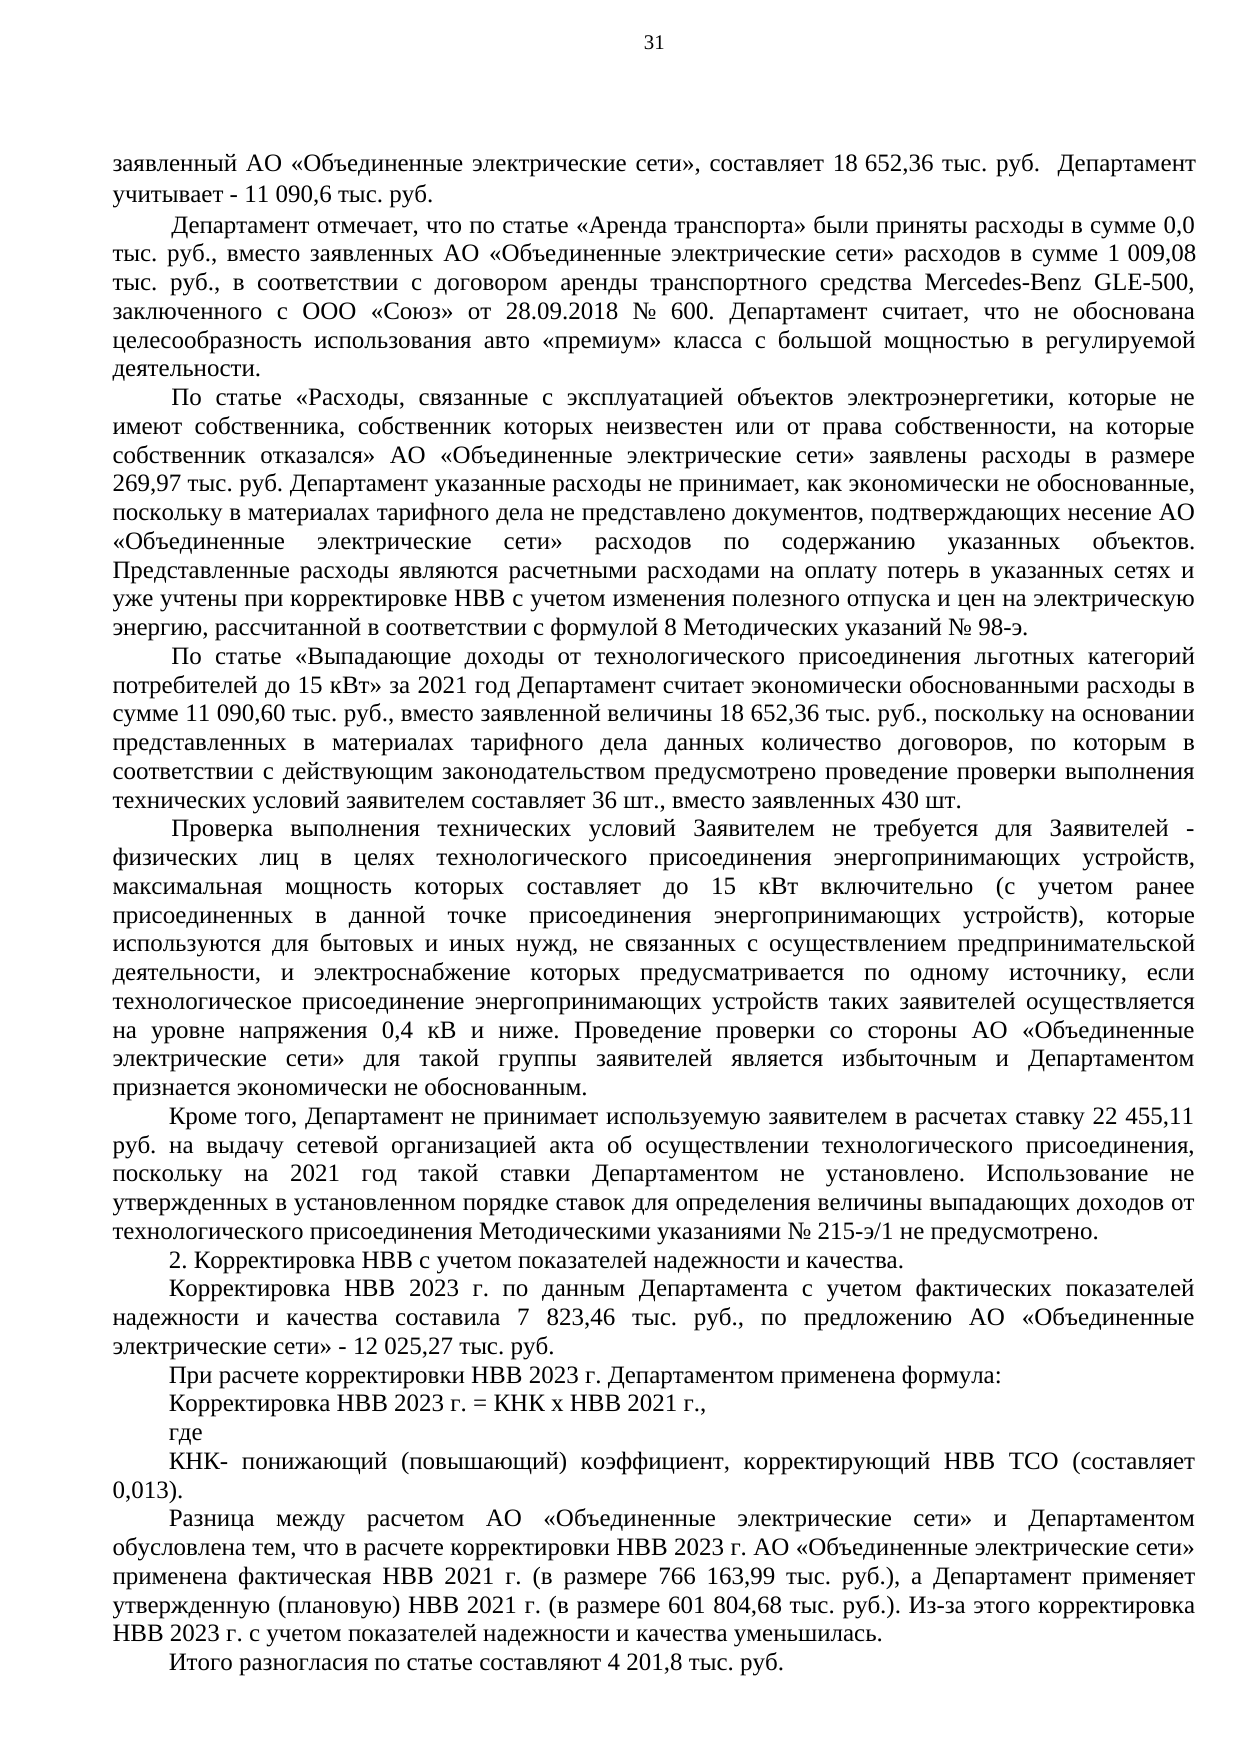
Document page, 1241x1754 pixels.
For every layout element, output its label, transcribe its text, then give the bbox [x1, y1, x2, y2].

text Кроме того, Департамент не принимает используемую заявителем в расчетах ставку 22 455,11 руб. на выдачу сетевой организацией акта об осуществлении технологического присоединения, поскольку на 2021 год такой ставки Департаментом не установлено. Использование не утвержденных в установленном порядке ставок для определения величины выпадающих доходов от технологического присоединения Методическими указаниями № 215-э/1 не предусмотрено. [112, 1101, 1196, 1245]
text При расчете корректировки НВВ 2023 г. Департаментом применена формула: [112, 1360, 1196, 1388]
text КНК- понижающий (повышающий) коэффициент, корректирующий НВВ ТСО (составляет 0,013). [112, 1446, 1196, 1503]
text По статье «Выпадающие доходы от технологического присоединения льготных категорий потребителей до 15 кВт» за 2021 год Департамент считает экономически обоснованными расходы в сумме 11 090,60 тыс. руб., вместо заявленной величины 18 652,36 тыс. руб., поскольку на основании представленных в материалах тарифного дела данных количество договоров, по которым в соответствии с действующим законодательством предусмотрено проведение проверки выполнения технических условий заявителем составляет 36 шт., вместо заявленных 430 шт. [112, 641, 1196, 813]
text Итого разногласия по статье составляют 4 201,8 тыс. руб. [112, 1647, 1196, 1676]
text Проверка выполнения технических условий Заявителем не требуется для Заявителей - физических лиц в целях технологического присоединения энергопринимающих устройств, максимальная мощность которых составляет до 15 кВт включительно (с учетом ранее присоединенных в данной точке присоединения энергопринимающих устройств), которые используются для бытовых и иных нужд, не связанных с осуществлением предпринимательской деятельности, и электроснабжение которых предусматривается по одному источнику, если технологическое присоединение энергопринимающих устройств таких заявителей осуществляется на уровне напряжения 0,4 кВ и ниже. Проведение проверки со стороны АО «Объединенные электрические сети» для такой группы заявителей является избыточным и Департаментом признается экономически не обоснованным. [112, 813, 1196, 1101]
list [112, 148, 1196, 207]
text Разница между расчетом АО «Объединенные электрические сети» и Департаментом обусловлена тем, что в расчете корректировки НВВ 2023 г. АО «Объединенные электрические сети» применена фактическая НВВ 2021 г. (в размере 766 163,99 тыс. руб.), а Департамент применяет утвержденную (плановую) НВВ 2021 г. (в размере 601 804,68 тыс. руб.). Из-за этого корректировка НВВ 2023 г. с учетом показателей надежности и качества уменьшилась. [112, 1503, 1196, 1647]
text По статье «Расходы, связанные с эксплуатацией объектов электроэнергетики, которые не имеют собственника, собственник которых неизвестен или от права собственности, на которые собственник отказался» АО «Объединенные электрические сети» заявлены расходы в размере 269,97 тыс. руб. Департамент указанные расходы не принимает, как экономически не обоснованные, поскольку в материалах тарифного дела не представлено документов, подтверждающих несение АО «Объединенные электрические сети» расходов по содержанию указанных объектов. Представленные расходы являются расчетными расходами на оплату потерь в указанных сетях и уже учтены при корректировке НВВ с учетом изменения полезного отпуска и цен на электрическую энергию, рассчитанной в соответствии с формулой 8 Методических указаний № 98-э. [112, 382, 1196, 641]
text Департамент отмечает, что по статье «Аренда транспорта» были приняты расходы в сумме 0,0 тыс. руб., вместо заявленных АО «Объединенные электрические сети» расходов в сумме 1 009,08 тыс. руб., в соответствии с договором аренды транспортного средства Mercedes-Benz GLE-500, заключенного с ООО «Союз» от 28.09.2018 № 600. Департамент считает, что не обоснована целесообразность использования авто «премиум» класса с большой мощностью в регулируемой деятельности. [112, 210, 1196, 382]
text Корректировка НВВ 2023 г. по данным Департамента с учетом фактических показателей надежности и качества составила 7 823,46 тыс. руб., по предложению АО «Объединенные электрические сети» - 12 025,27 тыс. руб. [112, 1273, 1196, 1360]
text Корректировка НВВ 2023 г. = КНК х НВВ 2021 г., [112, 1388, 1196, 1417]
text 2. Корректировка НВВ с учетом показателей надежности и качества. [112, 1245, 1196, 1273]
text где [112, 1417, 1196, 1446]
